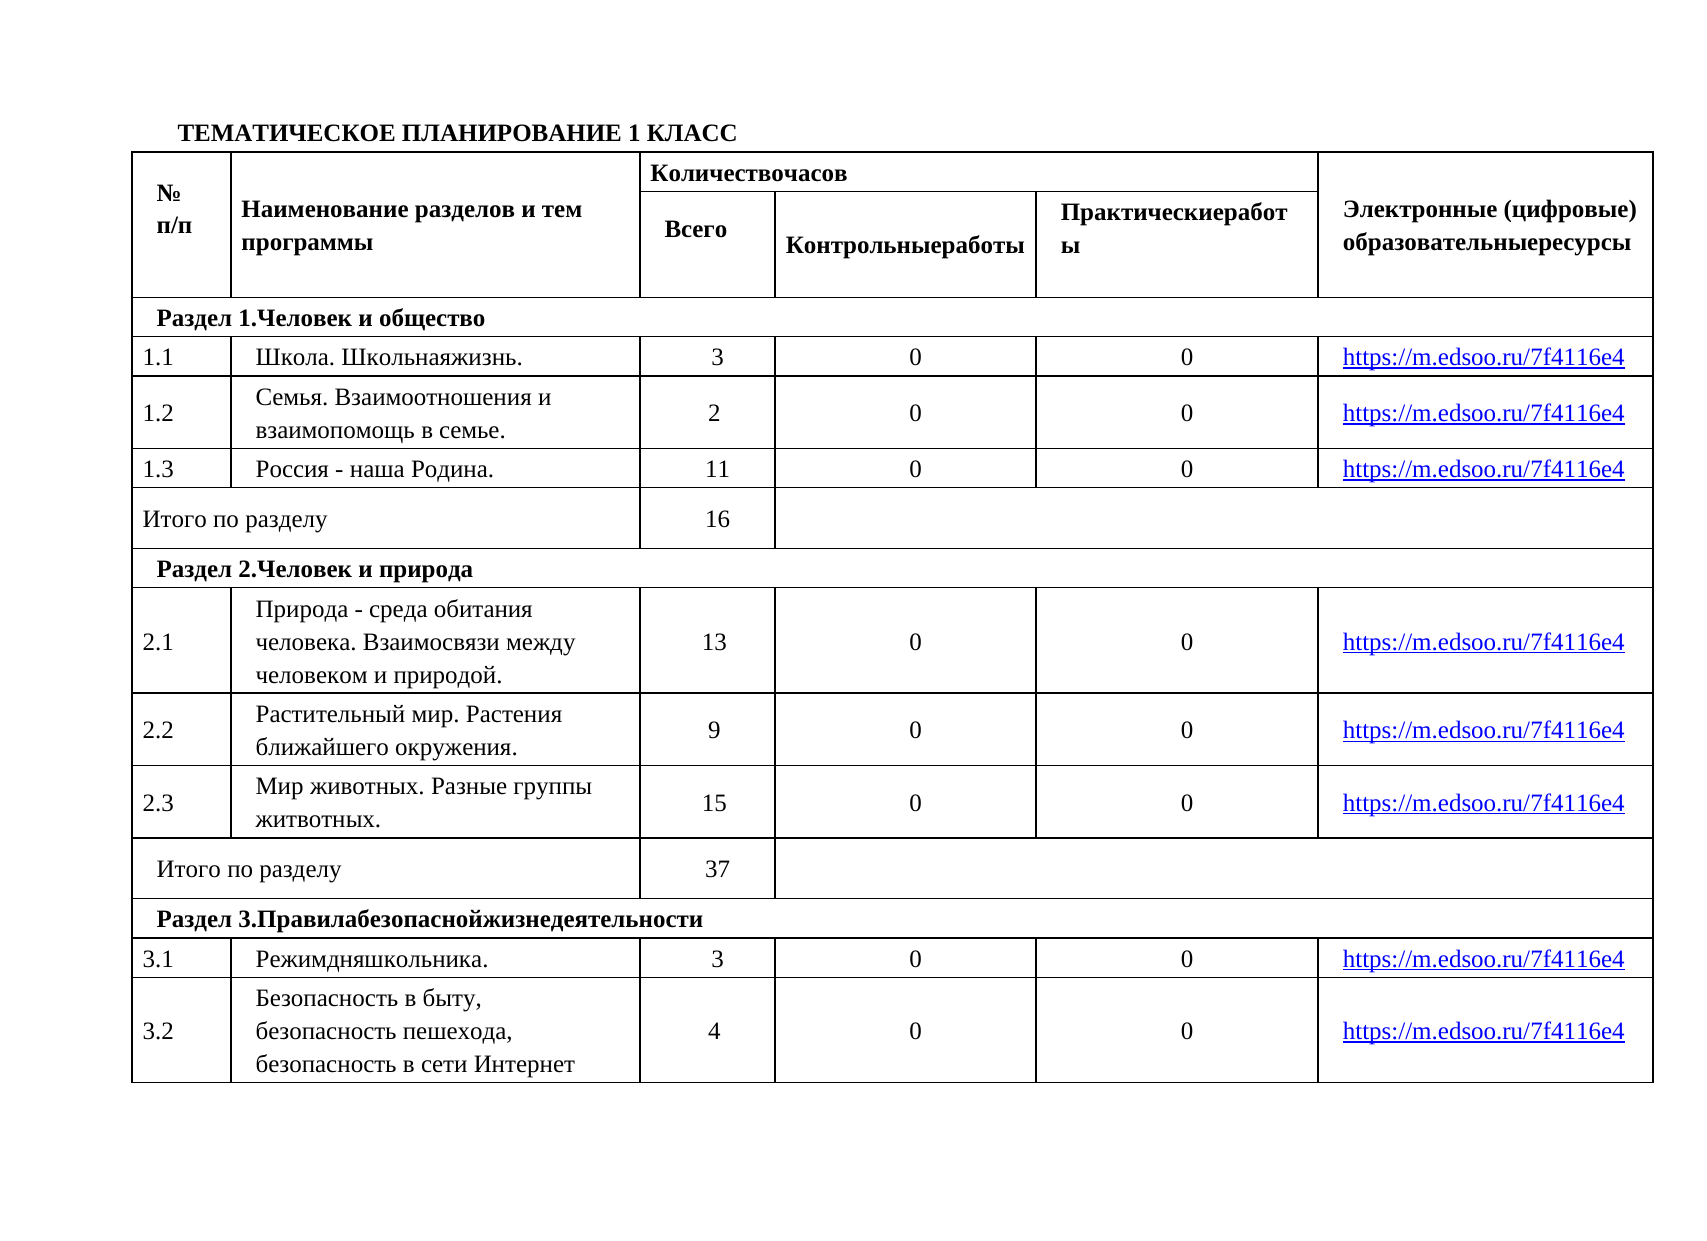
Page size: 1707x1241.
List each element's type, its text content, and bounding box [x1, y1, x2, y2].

table_cell 3 [641, 939, 774, 976]
table_cell 0 [1037, 449, 1317, 487]
table_cell Итого по разделу [133, 839, 639, 898]
table_cell 0 [776, 337, 1035, 375]
table_cell Итого по разделу [133, 488, 639, 547]
table_cell 3 [641, 337, 774, 375]
table_cell 13 [641, 588, 774, 692]
table_cell Контрольныеработы [776, 192, 1035, 296]
table_cell [776, 839, 1652, 898]
table_cell 0 [1037, 588, 1317, 692]
table_header Количествочасов [641, 153, 1317, 191]
table_cell Всего [641, 192, 774, 296]
table_cell 0 [776, 978, 1035, 1082]
table_cell 37 [641, 839, 774, 898]
table_cell Раздел 3.Правилабезопаснойжизнедеятельности [133, 899, 1652, 937]
table_cell 0 [776, 377, 1035, 447]
table_cell https://m.edsoo.ru/7f4116e4 [1319, 939, 1652, 976]
text ТЕМАТИЧЕСКОЕ ПЛАНИРОВАНИЕ 1 КЛАСС [177, 118, 1618, 147]
table_cell 0 [1037, 766, 1317, 837]
table_cell 0 [1037, 337, 1317, 375]
table_cell 0 [776, 939, 1035, 976]
table_cell https://m.edsoo.ru/7f4116e4 [1319, 449, 1652, 487]
table_cell Практическиеработы [1037, 192, 1317, 296]
table_cell 11 [641, 449, 774, 487]
table_cell 1.1 [133, 337, 230, 375]
table_cell Россия - наша Родина. [232, 449, 639, 487]
table_cell 0 [1037, 377, 1317, 447]
table_cell https://m.edsoo.ru/7f4116e4 [1319, 337, 1652, 375]
table_cell 2.2 [133, 694, 230, 765]
table_cell Режимдняшкольника. [232, 939, 639, 976]
table_cell 1.3 [133, 449, 230, 487]
table_cell 3.2 [133, 978, 230, 1082]
table_cell 2.1 [133, 588, 230, 692]
table_cell 3.1 [133, 939, 230, 976]
table_cell 0 [776, 449, 1035, 487]
table_cell https://m.edsoo.ru/7f4116e4 [1319, 766, 1652, 837]
table_cell Безопасность в быту, безопасность пешехода, безопасность в сети Интернет [232, 978, 639, 1082]
table_cell 0 [1037, 694, 1317, 765]
table_cell 4 [641, 978, 774, 1082]
table_cell https://m.edsoo.ru/7f4116e4 [1319, 588, 1652, 692]
table_cell 0 [776, 766, 1035, 837]
table_cell Школа. Школьнаяжизнь. [232, 337, 639, 375]
table_cell 9 [641, 694, 774, 765]
table_cell https://m.edsoo.ru/7f4116e4 [1319, 978, 1652, 1082]
table_cell Семья. Взаимоотношения и взаимопомощь в семье. [232, 377, 639, 447]
table_cell Раздел 1.Человек и общество [133, 298, 1652, 336]
table_cell 2 [641, 377, 774, 447]
table_header Наименование разделов и тем программы [232, 153, 639, 296]
table_cell 16 [641, 488, 774, 547]
table_cell Мир животных. Разные группы житвотных. [232, 766, 639, 837]
table_header Электронные (цифровые) образовательныересурсы [1319, 153, 1652, 296]
table_cell 2.3 [133, 766, 230, 837]
table_cell 0 [776, 588, 1035, 692]
table_cell https://m.edsoo.ru/7f4116e4 [1319, 694, 1652, 765]
table_header № п/п [133, 153, 230, 296]
table_cell Раздел 2.Человек и природа [133, 549, 1652, 587]
table_cell 0 [776, 694, 1035, 765]
table_cell [776, 488, 1652, 547]
table_cell 0 [1037, 978, 1317, 1082]
table_cell 15 [641, 766, 774, 837]
table_cell Природа - среда обитания человека. Взаимосвязи между человеком и природой. [232, 588, 639, 692]
table_cell 0 [1037, 939, 1317, 976]
table_cell https://m.edsoo.ru/7f4116e4 [1319, 377, 1652, 447]
table_cell Растительный мир. Растения ближайшего окружения. [232, 694, 639, 765]
table_cell 1.2 [133, 377, 230, 447]
